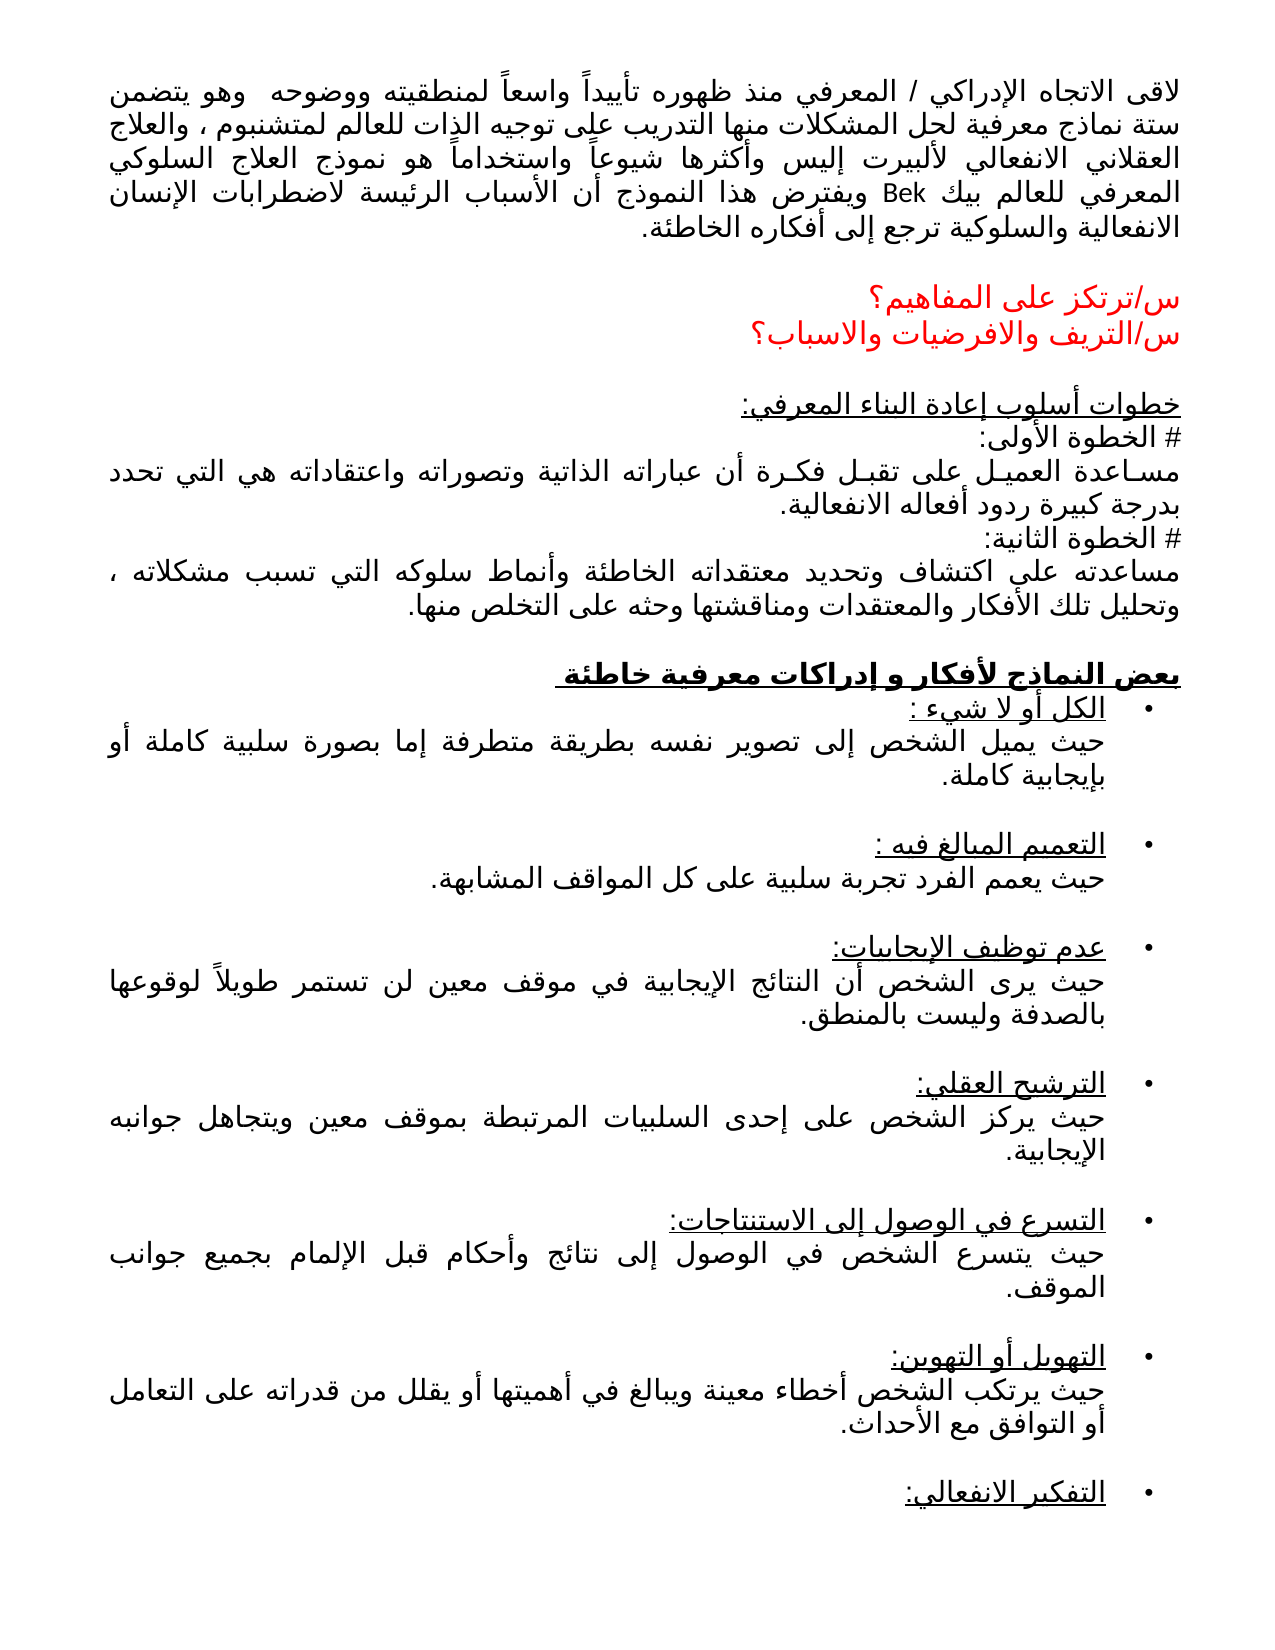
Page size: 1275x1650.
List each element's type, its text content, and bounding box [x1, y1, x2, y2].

text حيث يرى الشخص أن النتائج الإيجابية في موقف معين لن تستمر طويلاً لوقوعها بالصدفة وليست بالمنطق. [108, 963, 1106, 1031]
list التسرع في الوصول إلى الاستنتاجات: [108, 1203, 1144, 1236]
text س/التريف والافرضيات والاسباب؟ [108, 315, 1181, 351]
text س/ترتكز على المفاهيم؟ [108, 279, 1181, 315]
text # الخطوة الثانية: [108, 521, 1181, 554]
text حيث يتسرع الشخص في الوصول إلى نتائج وأحكام قبل الإلمام بجميع جوانب الموقف. [108, 1236, 1106, 1303]
list التهويل أو التهوين: [108, 1339, 1144, 1373]
list التفكير الانفعالي: [108, 1475, 1144, 1509]
text بعض النماذج لأفكار و إدراكات معرفية خاطئة [108, 657, 1181, 691]
text خطوات أسلوب إعادة البناء المعرفي: [108, 387, 1181, 420]
text مساعدته على اكتشاف وتحديد معتقداته الخاطئة وأنماط سلوكه التي تسبب مشكلاته ، وتحليل تلك الأفكار والمعتقدات ومناقشتها وحثه على التخلص منها. [108, 554, 1181, 622]
text حيث يعمم الفرد تجربة سلبية على كل المواقف المشابهة. [108, 861, 1106, 894]
list التعميم المبالغ فيه : [108, 827, 1144, 861]
text حيث يرتكب الشخص أخطاء معينة ويبالغ في أهميتها أو يقلل من قدراته على التعامل أو التوافق مع الأحداث. [108, 1373, 1106, 1440]
text # الخطوة الأولى: [108, 420, 1181, 454]
text حيث يميل الشخص إلى تصوير نفسه بطريقة متطرفة إما بصورة سلبية كاملة أو بإيجابية كاملة. [108, 724, 1106, 791]
text حيث يركز الشخص على إحدى السلبيات المرتبطة بموقف معين ويتجاهل جوانبه الإيجابية. [108, 1100, 1106, 1167]
list الترشيح العقلي: [108, 1066, 1144, 1100]
list عدم توظيف الإيجابيات: [108, 930, 1144, 963]
text لاقى الاتجاه الإدراكي / المعرفي منذ ظهوره تأييداً واسعاً لمنطقيته ووضوحه وهو يتضمن ستة نماذج معرفية لحل المشكلات منها التدريب على توجيه الذات للعالم لمتشنبوم ، والعلاج العقلاني الانفعالي لألبيرت إليس وأكثرها شيوعاً واستخداماً هو نموذج العلاج السلوكي المعرفي للعالم بيك Bek ويفترض هذا النموذج أن الأسباب الرئيسة لاضطرابات الإنسان الانفعالية والسلوكية ترجع إلى أفكاره الخاطئة. [108, 74, 1181, 244]
text مسـاعدة العميـل على تقبـل فكـرة أن عباراته الذاتية وتصوراته واعتقاداته هي التي تحدد بدرجة كبيرة ردود أفعاله الانفعالية. [108, 454, 1181, 521]
list الكل أو لا شيء : [108, 691, 1144, 724]
